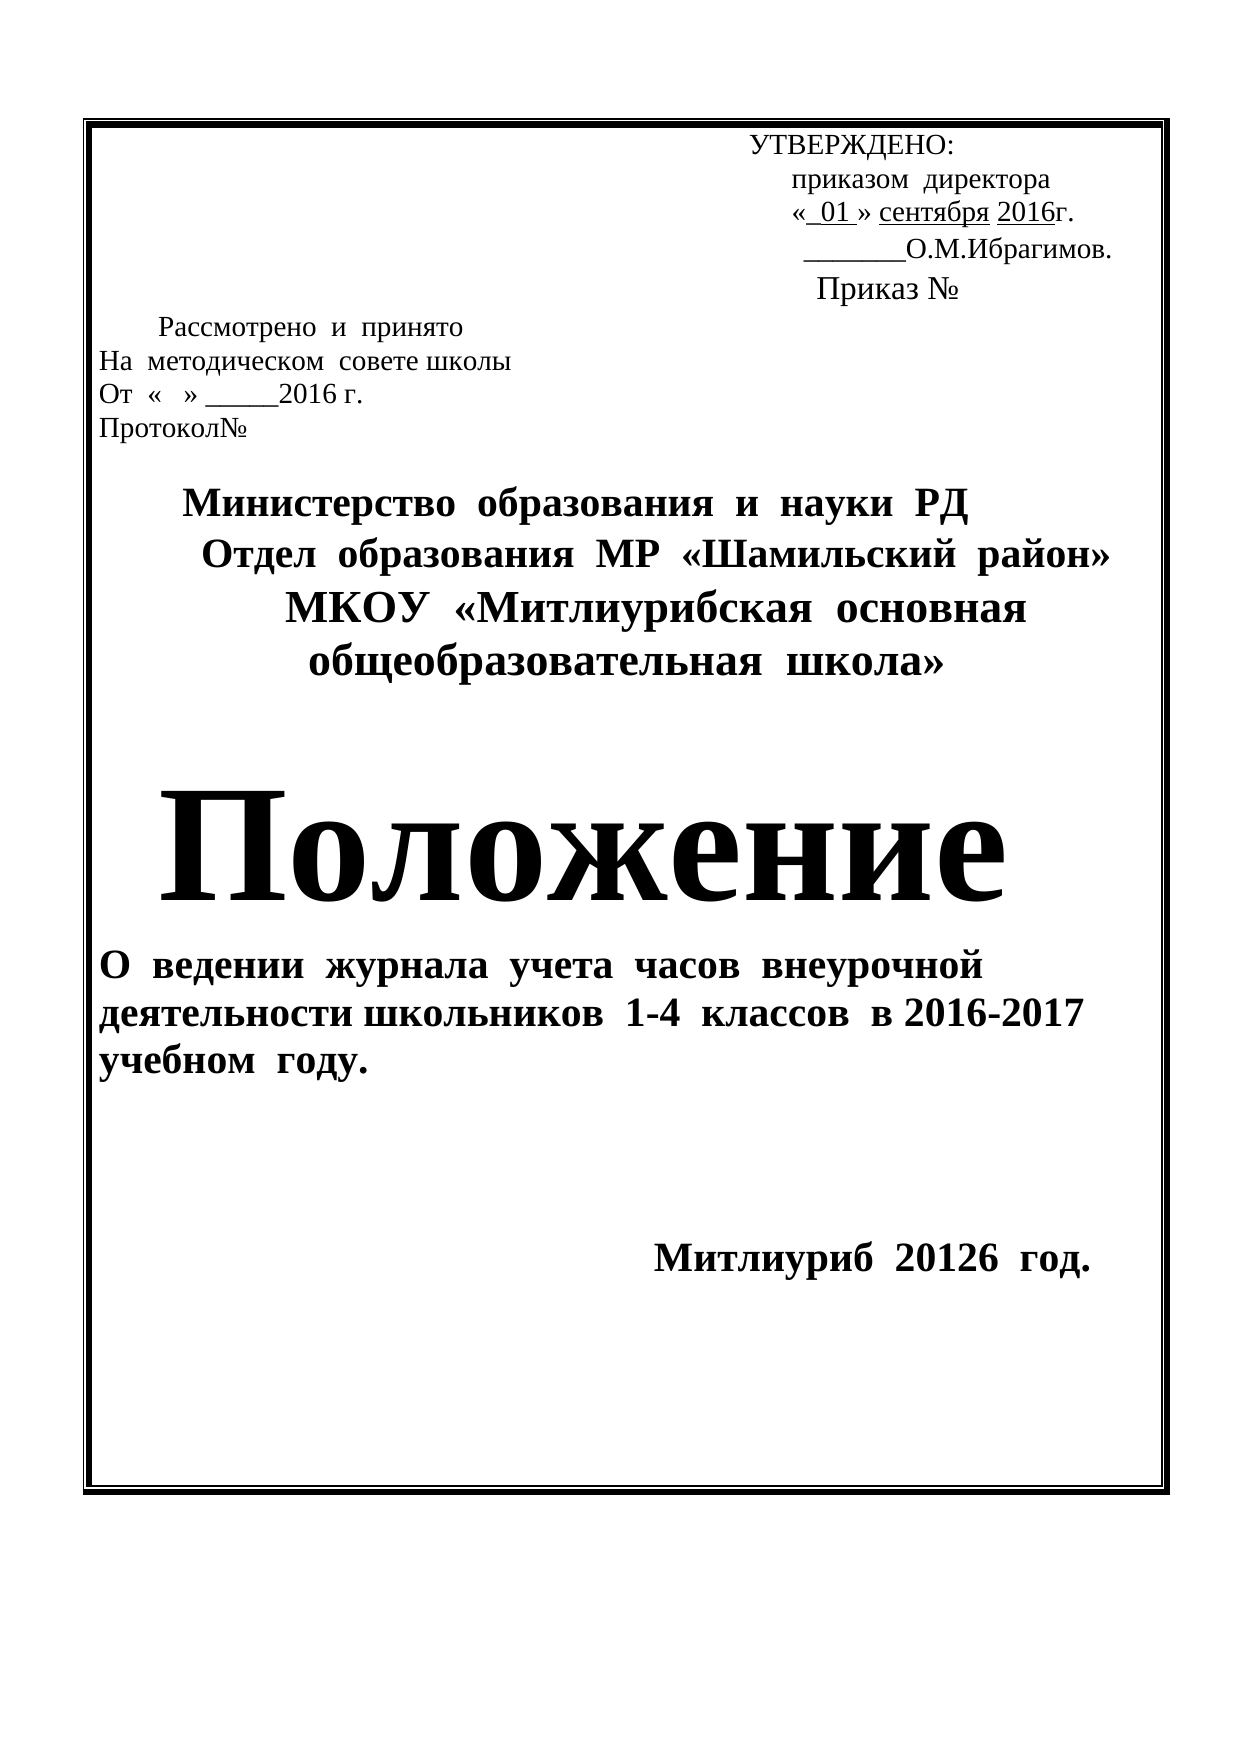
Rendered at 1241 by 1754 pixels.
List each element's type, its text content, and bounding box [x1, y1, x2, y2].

table_header УТВЕРЖДЕНО: приказом директора «_01 » сентября 2016г. _______О.М.Ибрагимов. Приказ № Рассмотрено и принято На методическом совете школы От « » _____2016 г. Протокол№ Министерство образования и науки РД Отдел образования МР «Шамильский район» МКОУ «Митлиурибская основная общеобразовательная школа» Положение О ведении журнала учета часов внеурочной деятельности школьников 1-4 классов в 2016-2017 учебном году. Митлиуриб 20126 год. [92, 128, 1161, 1485]
